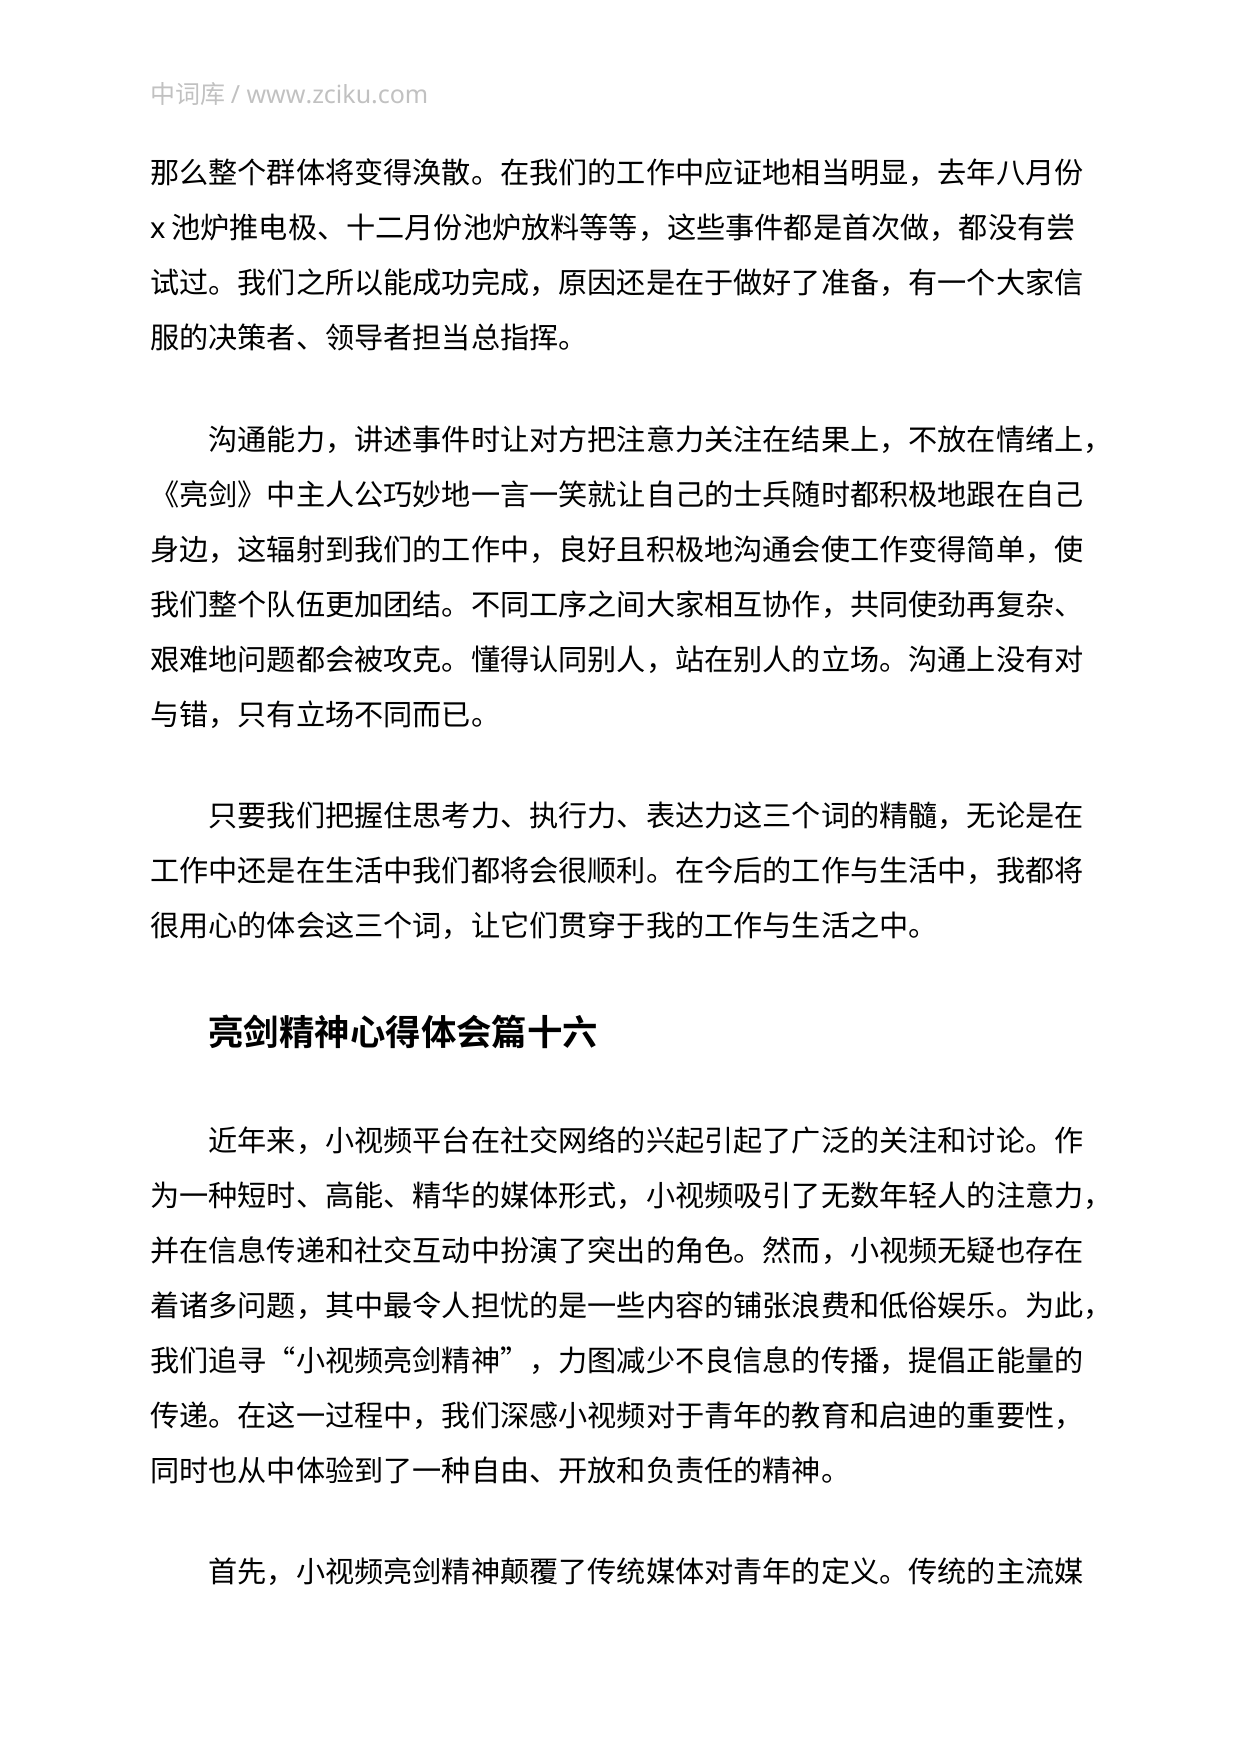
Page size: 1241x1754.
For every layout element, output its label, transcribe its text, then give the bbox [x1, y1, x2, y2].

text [150, 150, 1090, 357]
text 近年来，小视频平台在社交网络的兴起引起了广泛的关注和讨论。作为一种短时、高能、精华的媒体形式，小视频吸引了无数年轻人的注意力，并在信息传递和社交互动中扮演了突出的角色。然而，小视频无疑也存在着诸多问题，其中最令人担忧的是一些内容的铺张浪费和低俗娱乐。为此，我们追寻“小视频亮剑精神”，力图减少不良信息的传播，提倡正能量的传递。在这一过程中，我们深感小视频对于青年的教育和启迪的重要性，同时也从中体验到了一种自由、开放和负责任的精神。 [150, 1118, 1090, 1489]
text 亮剑精神心得体会篇十六 [150, 1004, 1090, 1056]
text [150, 1549, 1090, 1591]
text 沟通能力，讲述事件时让对方把注意力关注在结果上，不放在情绪上，《亮剑》中主人公巧妙地一言一笑就让自己的士兵随时都积极地跟在自己身边，这辐射到我们的工作中，良好且积极地沟通会使工作变得简单，使我们整个队伍更加团结。不同工序之间大家相互协作，共同使劲再复杂、艰难地问题都会被攻克。懂得认同别人，站在别人的立场。沟通上没有对与错，只有立场不同而已。 [150, 417, 1090, 733]
text 只要我们把握住思考力、执行力、表达力这三个词的精髓，无论是在工作中还是在生活中我们都将会很顺利。在今后的工作与生活中，我都将很用心的体会这三个词，让它们贯穿于我的工作与生活之中。 [150, 793, 1090, 945]
